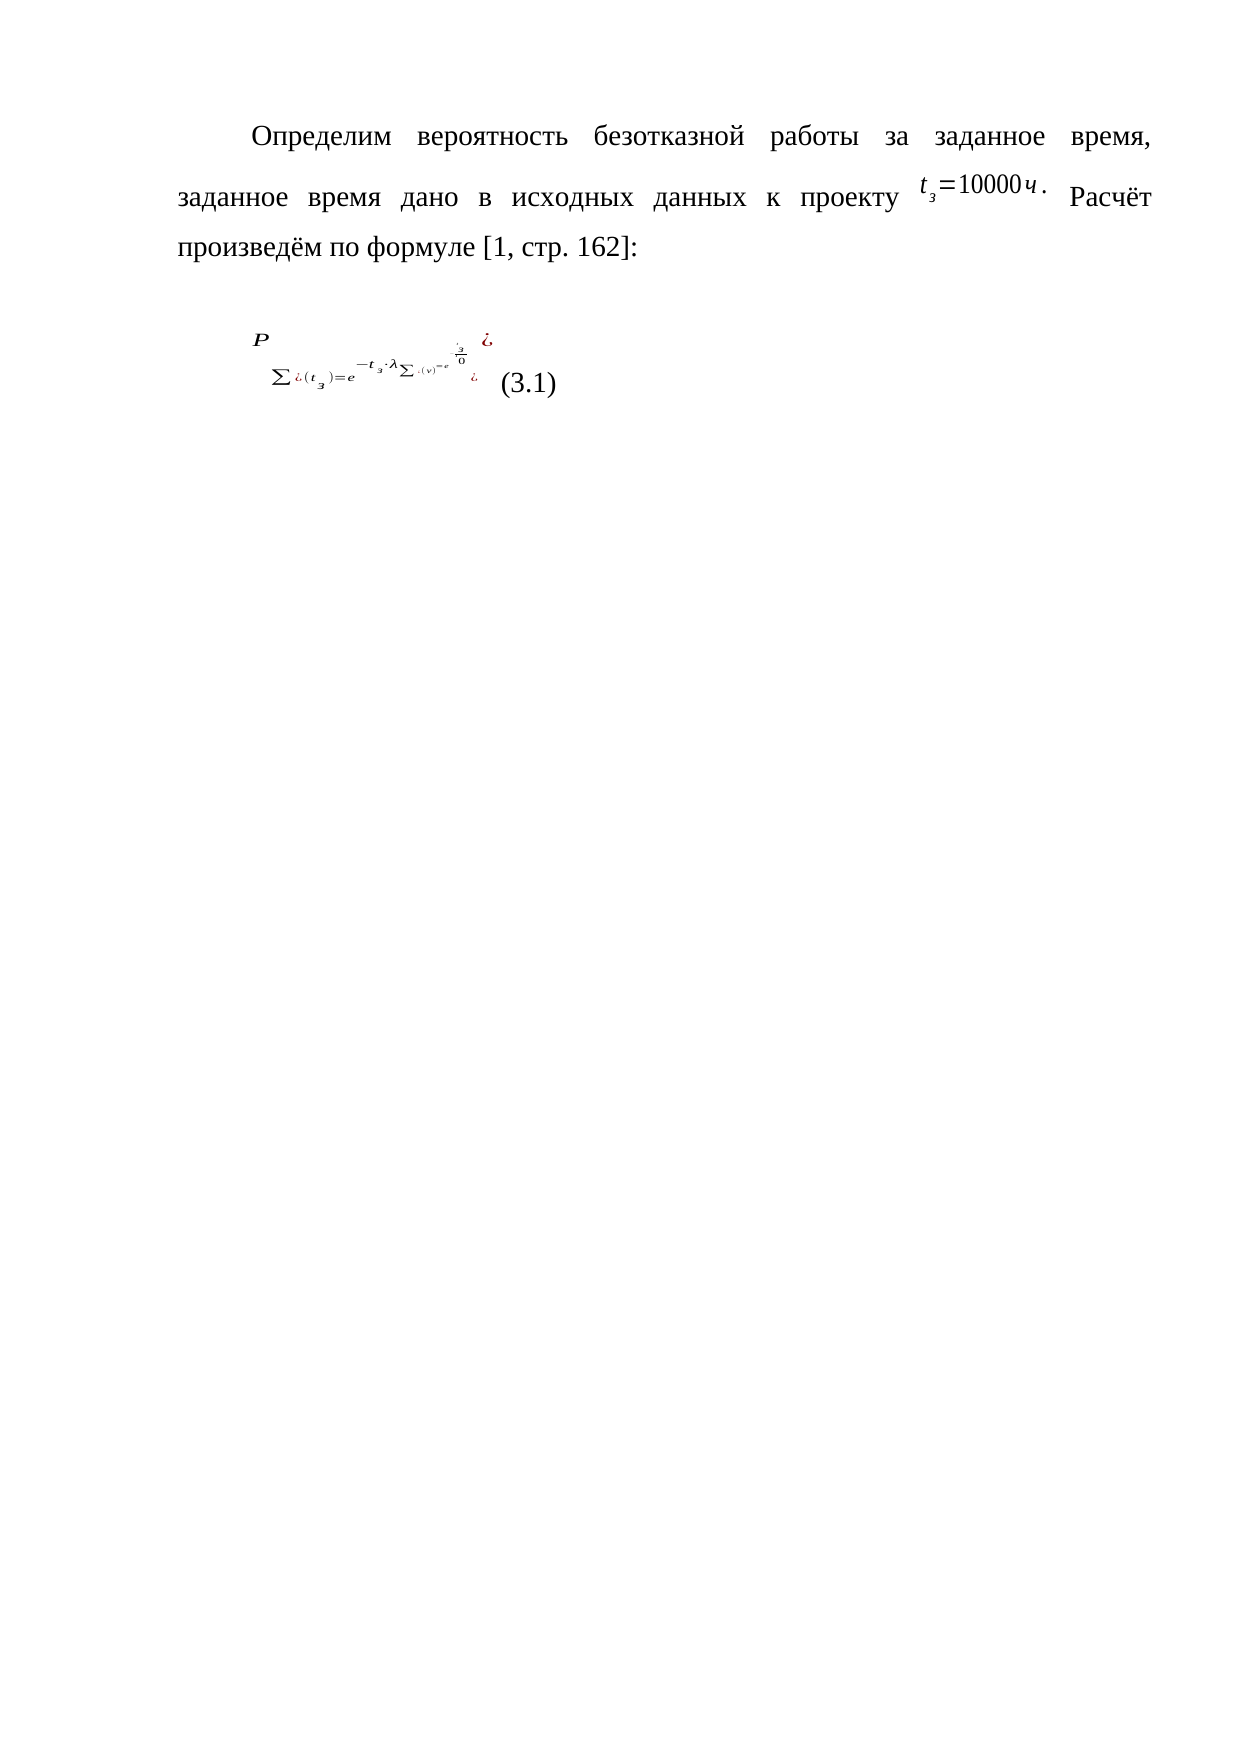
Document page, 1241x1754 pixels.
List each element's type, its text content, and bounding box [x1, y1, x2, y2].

text Определим вероятность безотказной работы за заданное время, заданное время дано в исходных данных к проекту Расчёт произведём по формуле [1, стр. 162]: [177, 118, 1152, 262]
text (3.1) [177, 329, 1152, 398]
